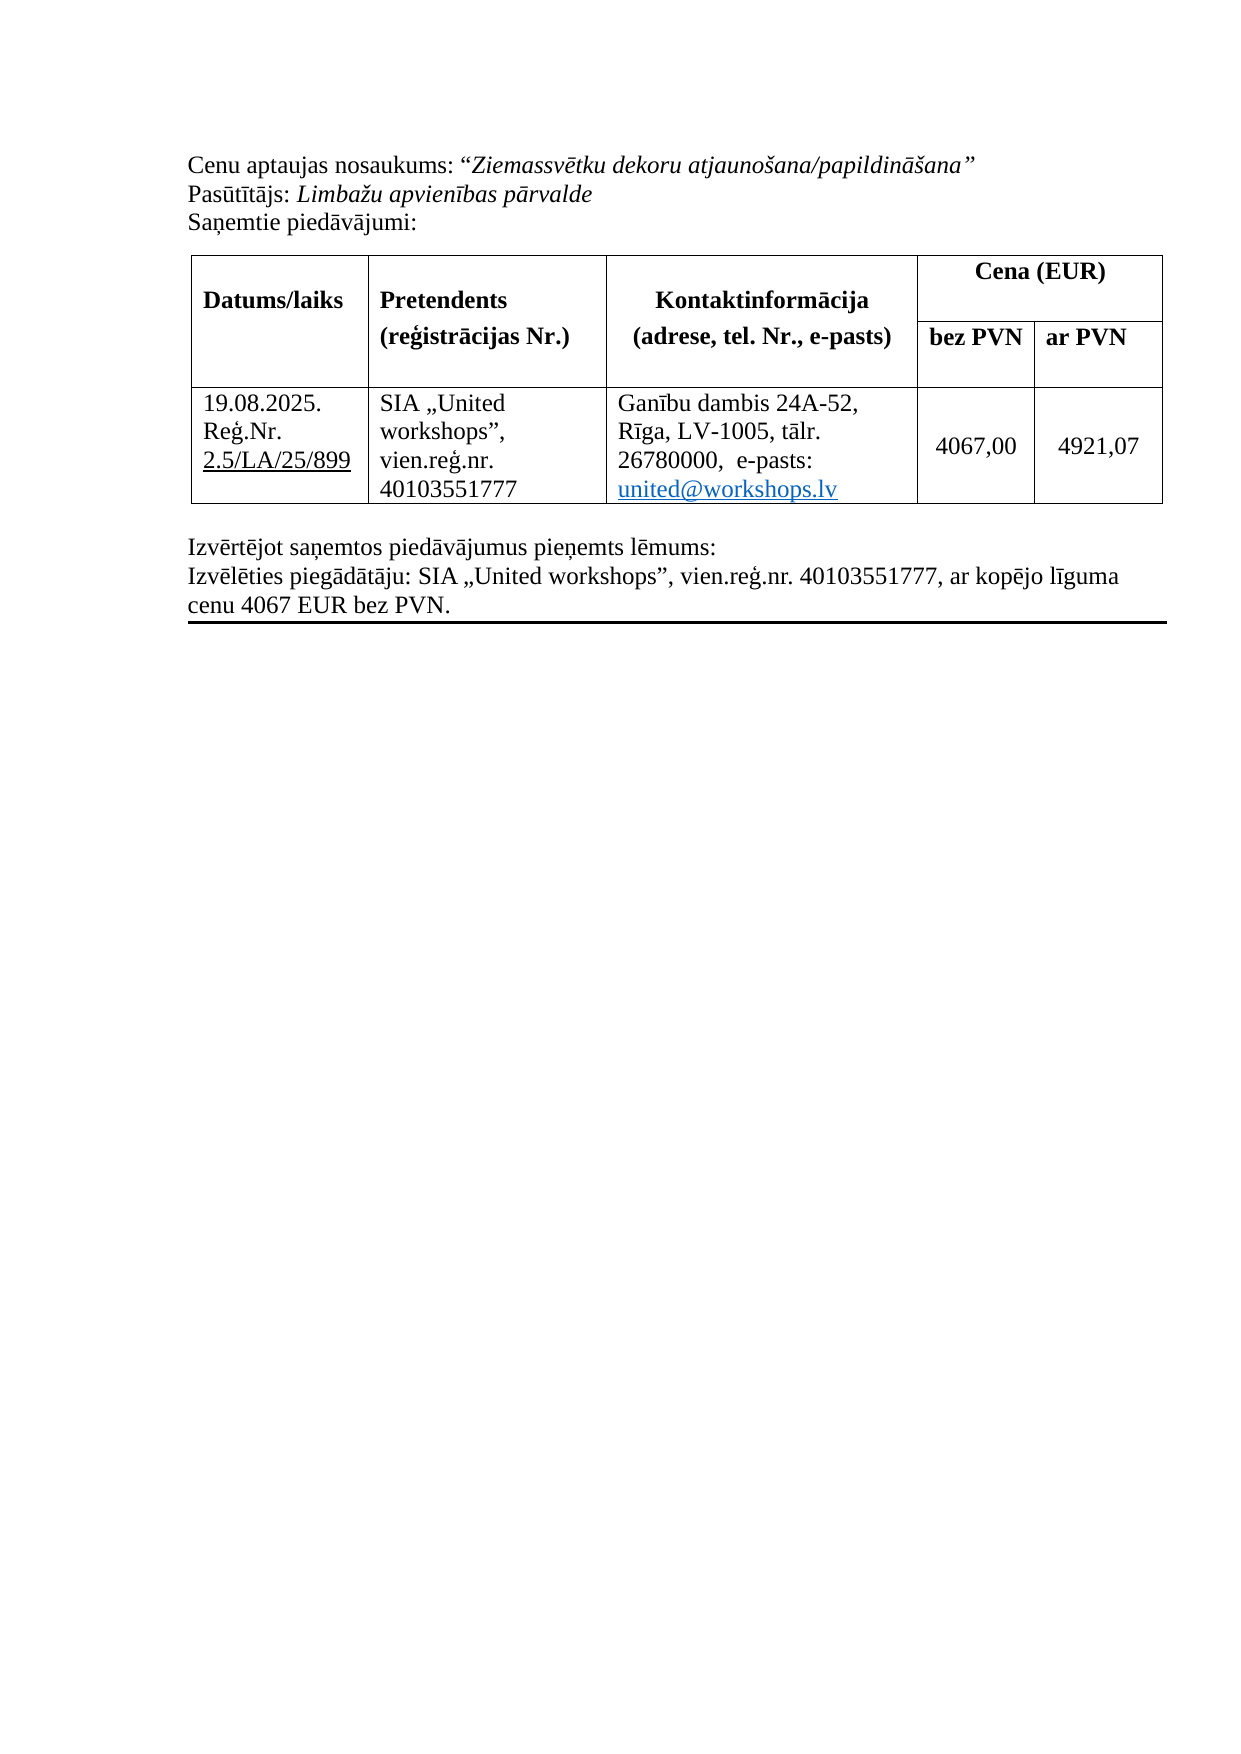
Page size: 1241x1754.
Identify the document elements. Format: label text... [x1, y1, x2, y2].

text Izvēlēties piegādātāju: SIA „United workshops”, vien.reģ.nr. 40103551777, ar kopējo līguma cenu 4067 EUR bez PVN. [187, 561, 1167, 624]
text Pasūtītājs: Limbažu apvienības pārvalde [187, 179, 1167, 207]
table_header Kontaktinformācija (adrese, tel. Nr., e-pasts) [607, 256, 917, 387]
table_header Datums/laiks [192, 256, 368, 387]
text Saņemtie piedāvājumi: [187, 207, 1167, 236]
table_cell ar PVN [1035, 322, 1162, 387]
text Izvērtējot saņemtos piedāvājumus pieņemts lēmums: [187, 532, 1167, 561]
table_cell Ganību dambis 24A-52, Rīga, LV-1005, tālr. 26780000, e-pasts: united@workshops.lv [607, 388, 917, 503]
table_cell 4067,00 [918, 388, 1034, 503]
table_cell 19.08.2025. Reģ.Nr. 2.5/LA/25/899 [192, 388, 368, 503]
table_cell bez PVN [918, 322, 1034, 387]
table_cell SIA „United workshops”, vien.reģ.nr. 40103551777 [369, 388, 606, 503]
table_header Pretendents (reģistrācijas Nr.) [369, 256, 606, 387]
table_header Cena (EUR) [918, 256, 1162, 321]
text Cenu aptaujas nosaukums: “Ziemassvētku dekoru atjaunošana/papildināšana” [187, 150, 1167, 179]
table_cell 4921,07 [1035, 388, 1162, 503]
